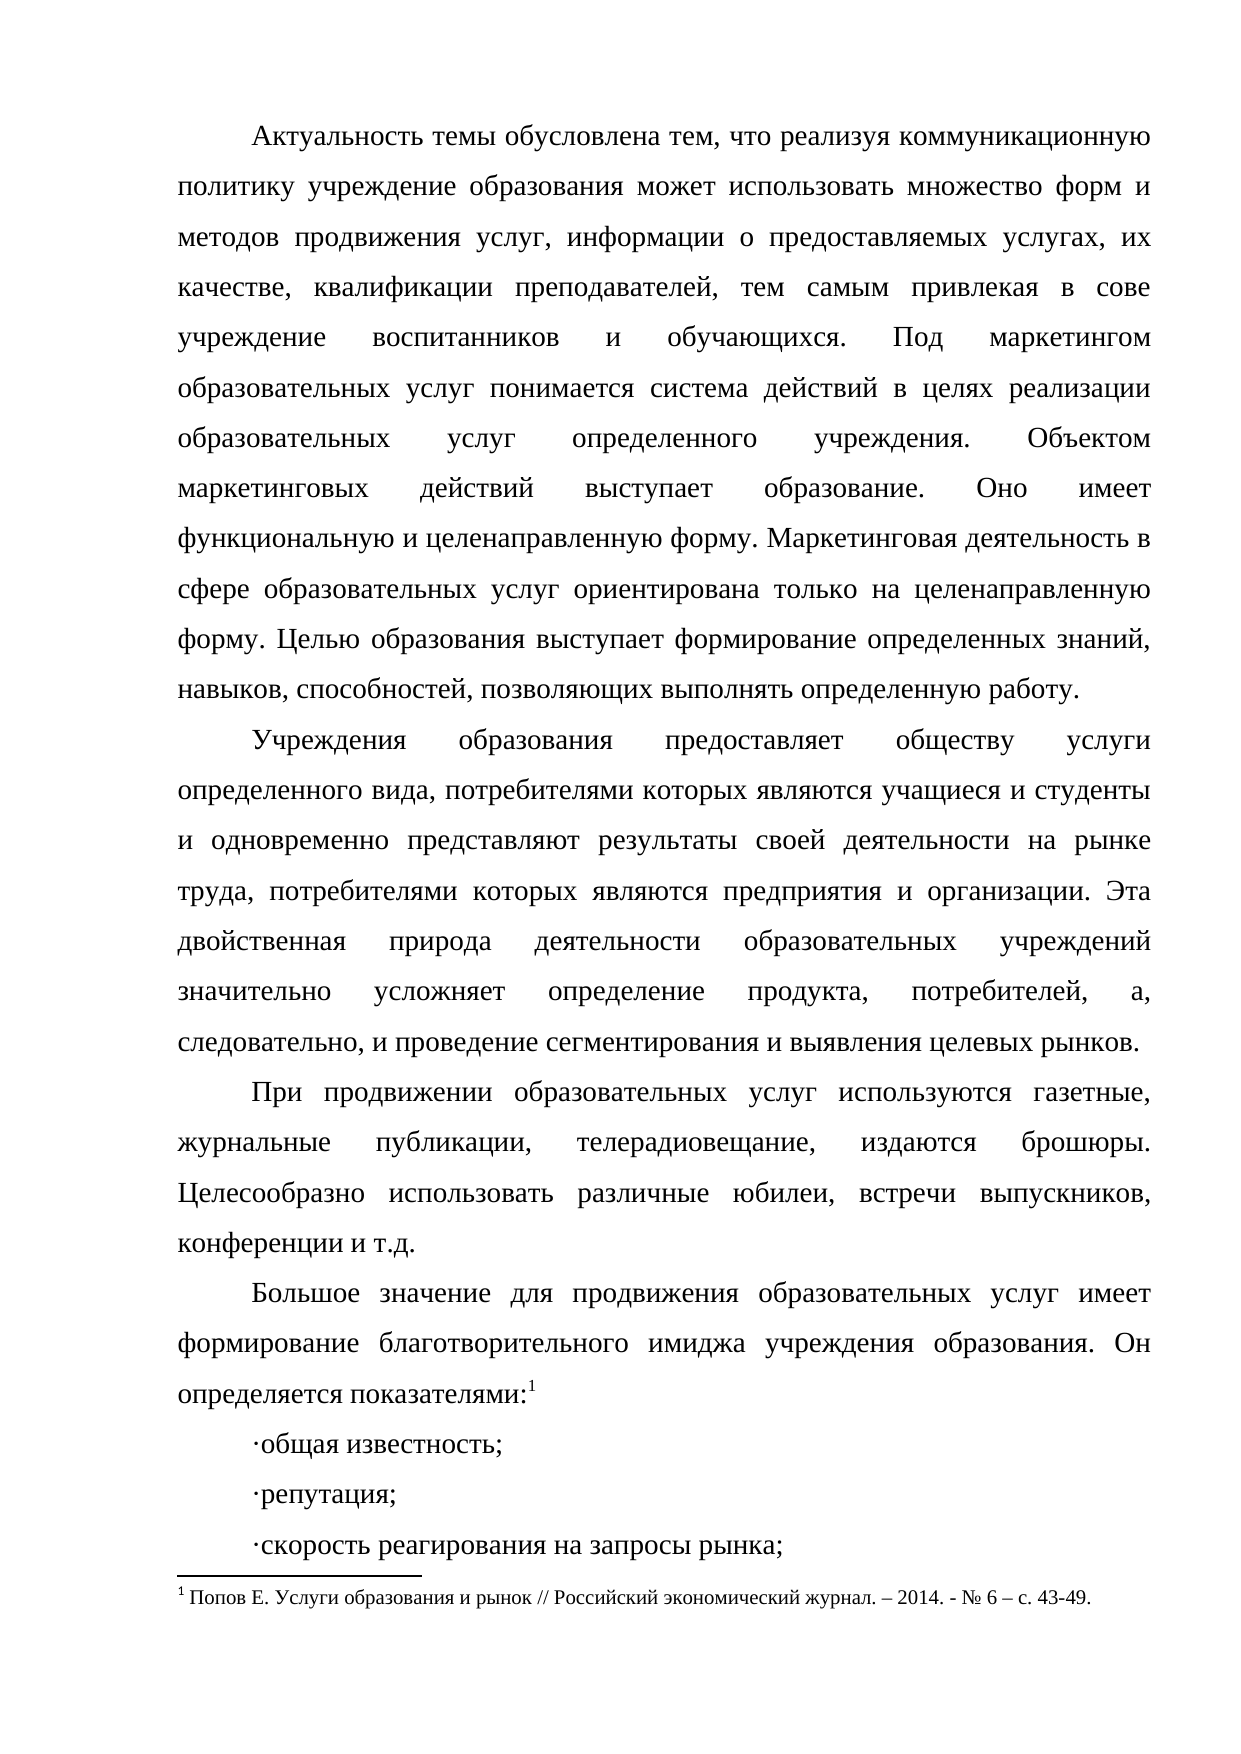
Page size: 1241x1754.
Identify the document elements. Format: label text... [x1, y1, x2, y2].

text Большое значение для продвижения образовательных услуг имеет формирование благотворительного имиджа учреждения образования. Он определяется показателями: [177, 1275, 1152, 1409]
text ·скорость реагирования на запросы рынка; [177, 1527, 1152, 1560]
text Актуальность темы обусловлена тем, что реализуя коммуникационную политику учреждение образования может использовать множество форм и методов продвижения услуг, информации о предоставляемых услугах, их качестве, квалификации преподавателей, тем самым привлекая в сове учреждение воспитанников и обучающихся. Под маркетингом образовательных услуг понимается система действий в целях реализации образовательных услуг определенного учреждения. Объектом маркетинговых действий выступает образование. Оно имеет функциональную и целенаправленную форму. Маркетинговая деятельность в сфере образовательных услуг ориентирована только на целенаправленную форму. Целью образования выступает формирование определенных знаний, навыков, способностей, позволяющих выполнять определенную работу. [177, 118, 1152, 705]
text При продвижении образовательных услуг используются газетные, журнальные публикации, телерадиовещание, издаются брошюры. Целесообразно использовать различные юбилеи, встречи выпускников, конференции и т.д. [177, 1074, 1152, 1258]
text Учреждения образования предоставляет обществу услуги определенного вида, потребителями которых являются учащиеся и студенты и одновременно представляют результаты своей деятельности на рынке труда, потребителями которых являются предприятия и организации. Эта двойственная природа деятельности образовательных учреждений значительно усложняет определение продукта, потребителей, а, следовательно, и проведение сегментирования и выявления целевых рынков. [177, 722, 1152, 1057]
text ·общая известность; [177, 1426, 1152, 1460]
text ·репутация; [177, 1477, 1152, 1510]
